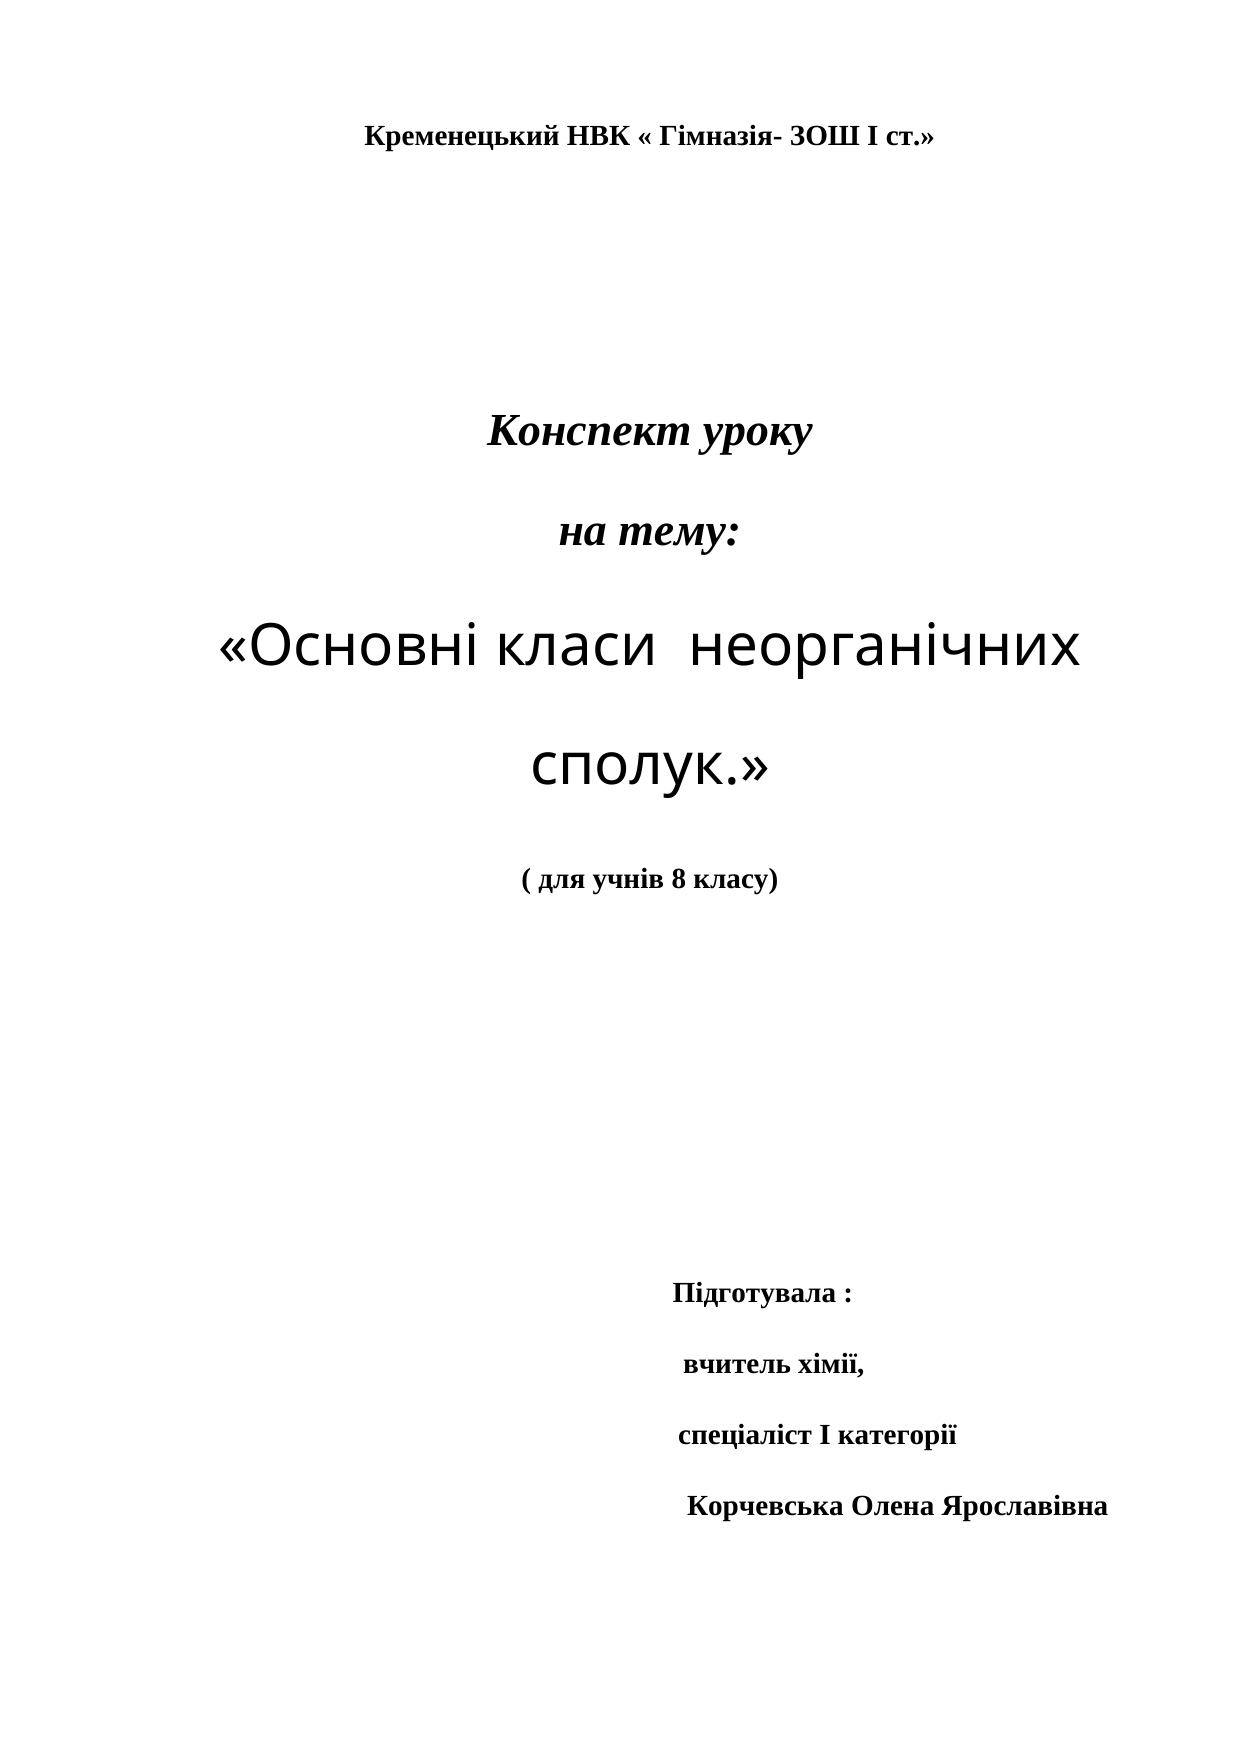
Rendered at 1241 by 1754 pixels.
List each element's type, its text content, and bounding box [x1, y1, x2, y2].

text ( для учнів 8 класу) [118, 862, 1181, 895]
text Кременецький НВК « Гімназія- ЗОШ І ст.» [118, 118, 1181, 152]
text спеціаліст І категорії [118, 1417, 1181, 1451]
text «Основні класи неорганічних сполук.» [118, 602, 1181, 801]
text Корчевська Олена Ярославівна [118, 1488, 1181, 1522]
text Підготувала : [118, 1275, 1181, 1308]
text на тему: [118, 503, 1181, 555]
text Конспект уроку [118, 403, 1181, 455]
text вчитель хімії, [118, 1346, 1181, 1379]
